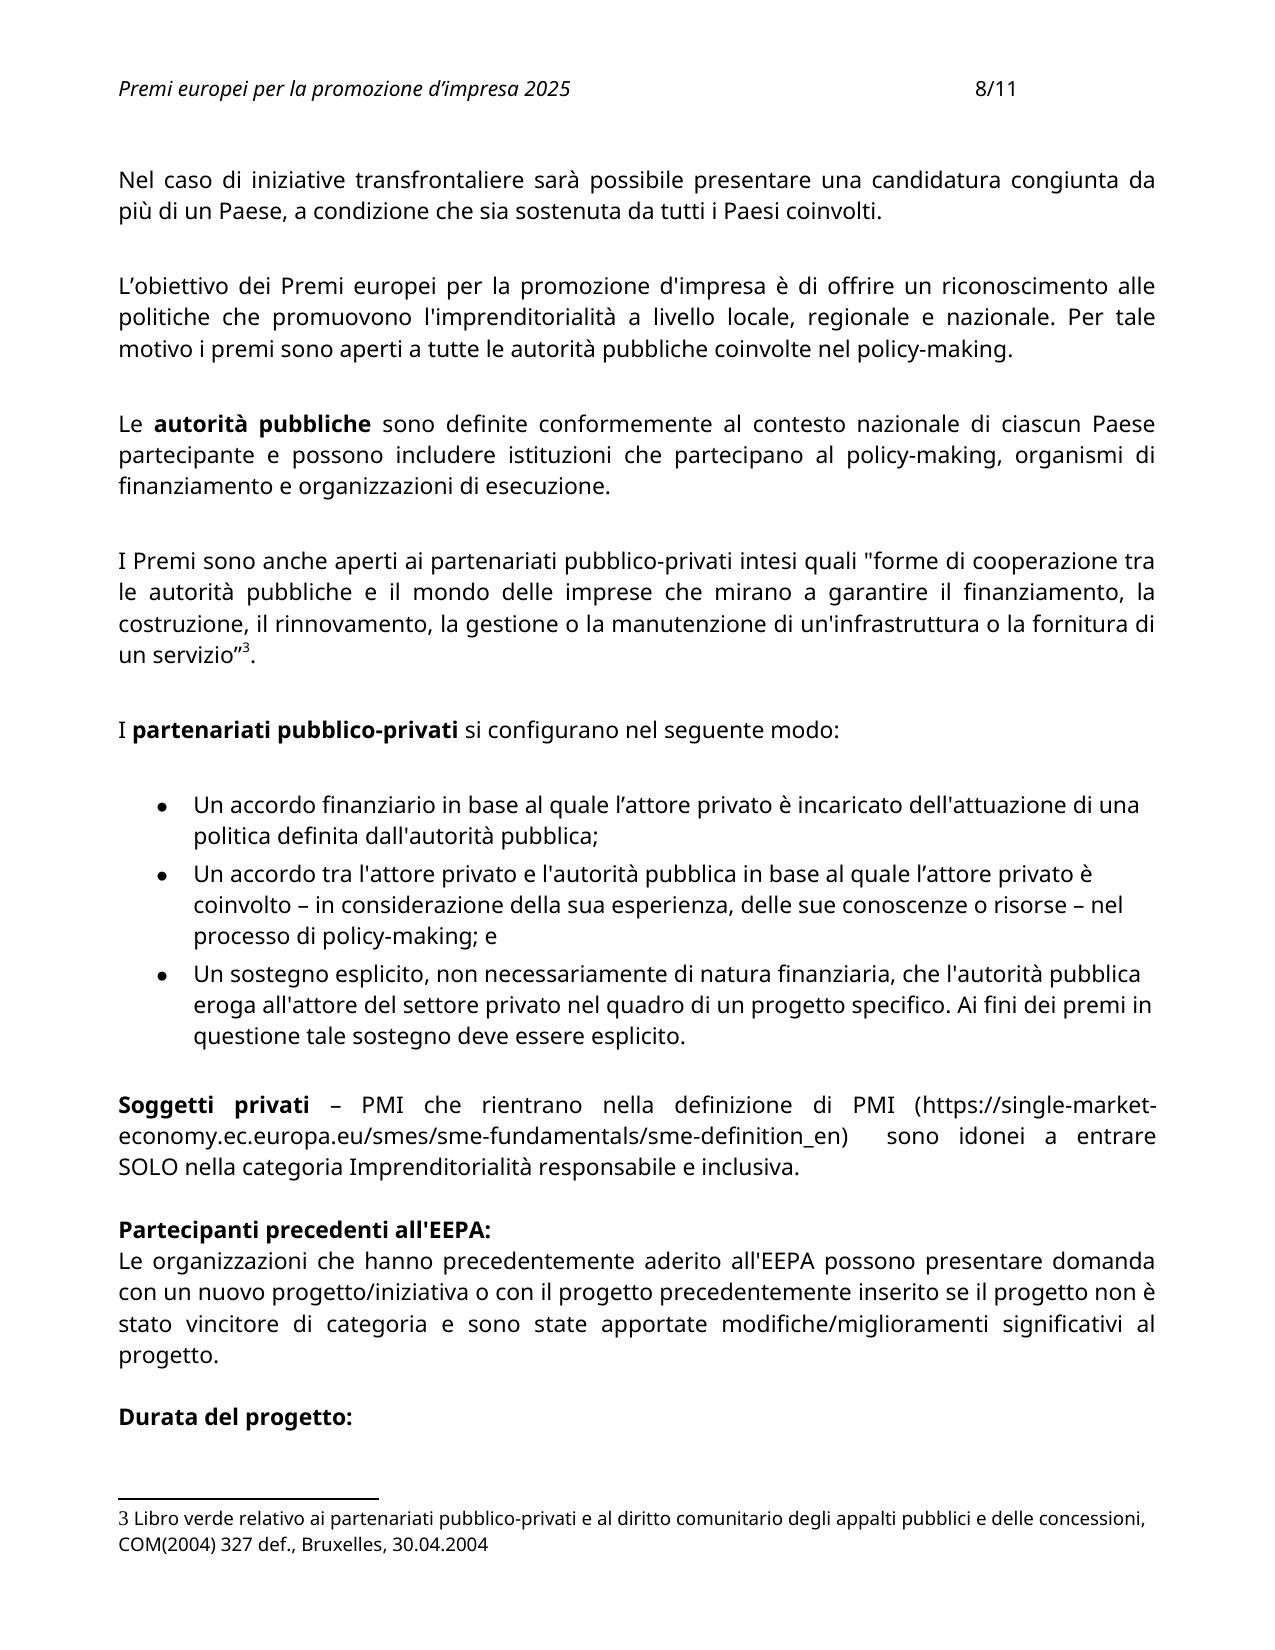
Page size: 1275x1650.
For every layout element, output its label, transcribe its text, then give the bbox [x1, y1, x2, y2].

text Nel caso di iniziative transfrontaliere sarà possibile presentare una candidatura congiunta da più di un Paese, a condizione che sia sostenuta da tutti i Paesi coinvolti. [118, 164, 1157, 226]
list Un accordo tra l'attore privato e l'autorità pubblica in base al quale l’attore privato è coinvolto – in considerazione della sua esperienza, delle sue conoscenze o risorse – nel processo di policy-making; e [156, 857, 1157, 951]
list Un accordo finanziario in base al quale l’attore privato è incaricato dell'attuazione di una politica definita dall'autorità pubblica; [156, 789, 1157, 851]
text Durata del progetto: [118, 1401, 1157, 1432]
list Un sostegno esplicito, non necessariamente di natura finanziaria, che l'autorità pubblica eroga all'attore del settore privato nel quadro di un progetto specifico. Ai fini dei premi in questione tale sostegno deve essere esplicito. [156, 957, 1157, 1051]
text L’obiettivo dei Premi europei per la promozione d'impresa è di offrire un riconoscimento alle politiche che promuovono l'imprenditorialità a livello locale, regionale e nazionale. Per tale motivo i premi sono aperti a tutte le autorità pubbliche coinvolte nel policy-making. [118, 270, 1157, 364]
text Le organizzazioni che hanno precedentemente aderito all'EEPA possono presentare domanda con un nuovo progetto/iniziativa o con il progetto precedentemente inserito se il progetto non è stato vincitore di categoria e sono state apportate modifiche/miglioramenti significativi al progetto. [118, 1245, 1157, 1370]
text Partecipanti precedenti all'EEPA: [118, 1214, 1157, 1245]
text Le autorità pubbliche sono definite conformemente al contesto nazionale di ciascun Paese partecipante e possono includere istituzioni che partecipano al policy-making, organismi di finanziamento e organizzazioni di esecuzione. [118, 407, 1157, 501]
text Soggetti privati – PMI che rientrano nella definizione di PMI (https://single-market-economy.ec.europa.eu/smes/sme-fundamentals/sme-definition_en) sono idonei a entrare SOLO nella categoria Imprenditorialità responsabile e inclusiva. [118, 1089, 1157, 1182]
text I Premi sono anche aperti ai partenariati pubblico-privati intesi quali "forme di cooperazione tra le autorità pubbliche e il mondo delle imprese che mirano a garantire il finanziamento, la costruzione, il rinnovamento, la gestione o la manutenzione di un'infrastruttura o la fornitura di un servizio”. [118, 545, 1157, 670]
text I partenariati pubblico-privati si configurano nel seguente modo: [118, 714, 1157, 745]
